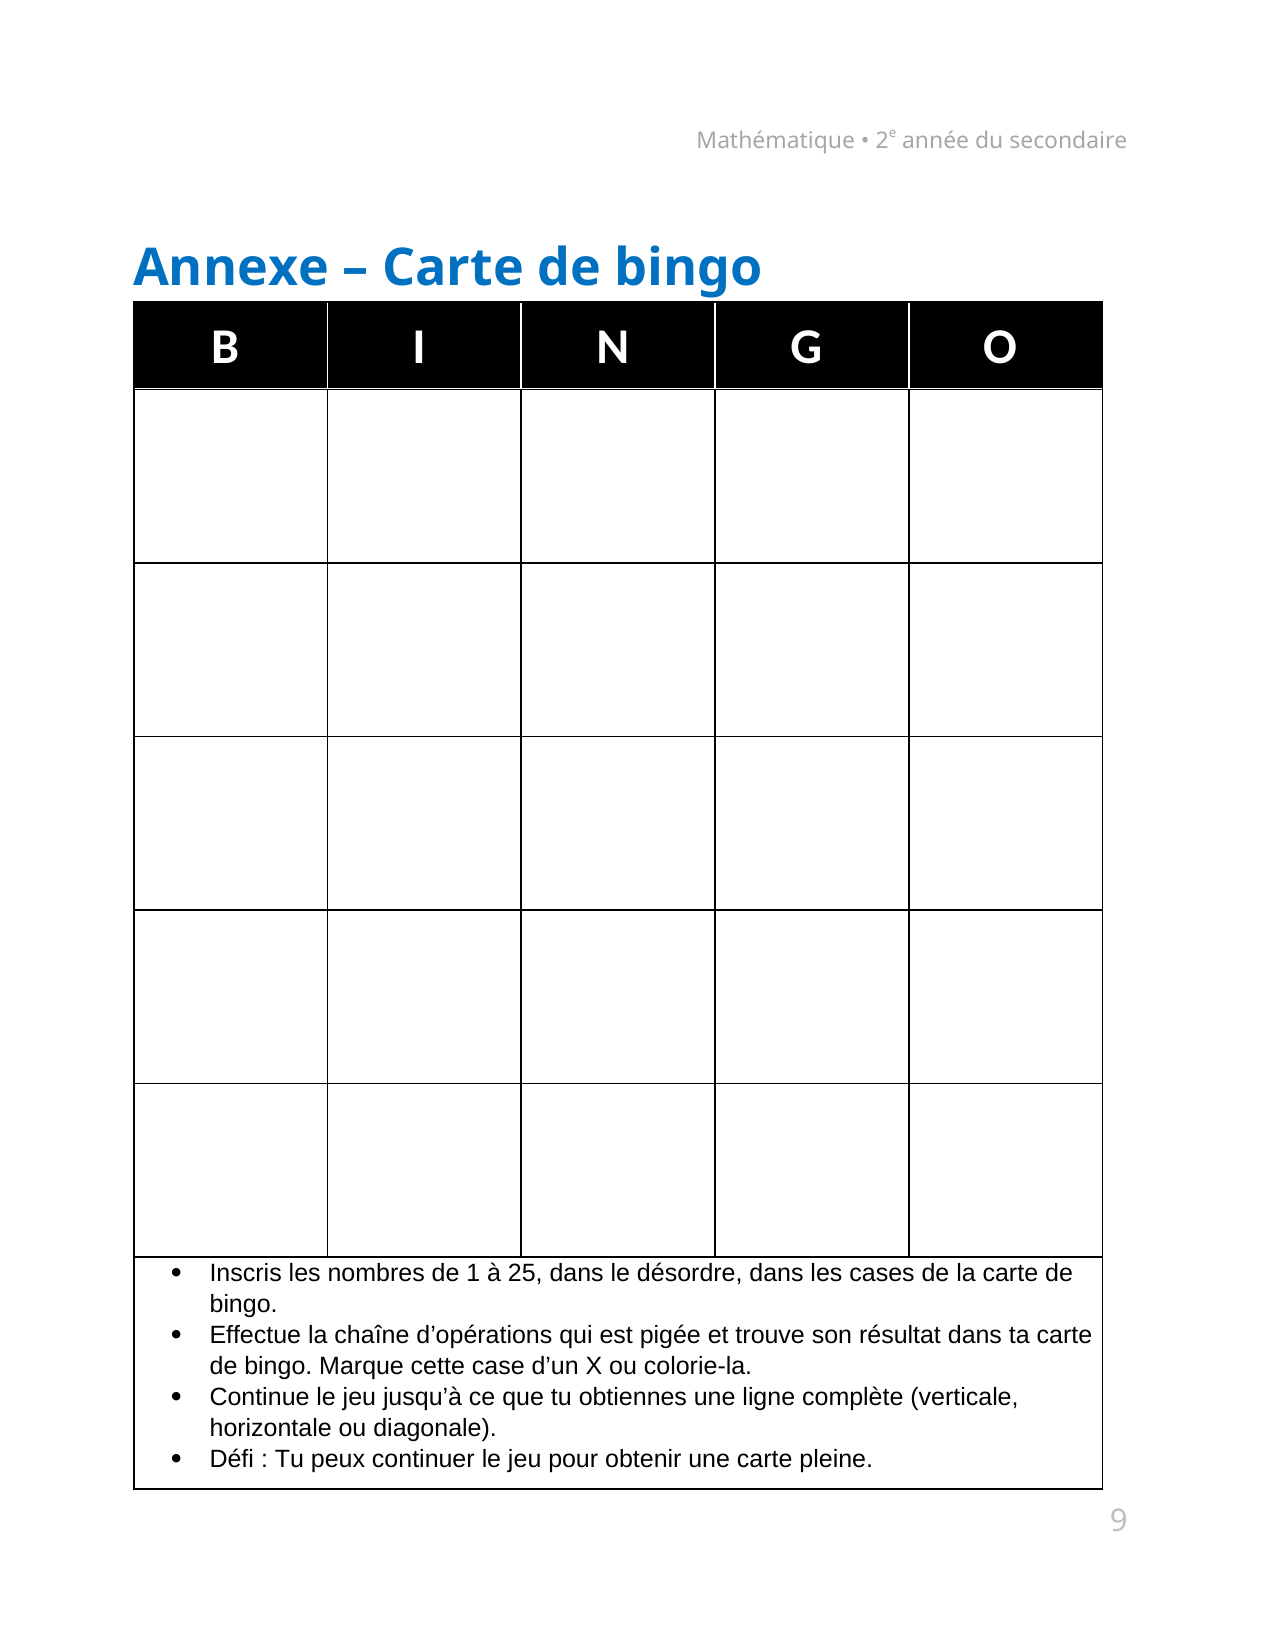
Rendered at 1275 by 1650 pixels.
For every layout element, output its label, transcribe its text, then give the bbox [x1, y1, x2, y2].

table_cell [522, 737, 714, 909]
table_cell ​ [135, 390, 327, 562]
table_cell ​ [328, 737, 520, 909]
table_header B​ [135, 303, 327, 388]
table_header I​ [328, 303, 520, 388]
table_cell ​ [716, 737, 908, 909]
table_cell ​ [135, 911, 327, 1083]
table_cell ​ [716, 911, 908, 1083]
table_cell ​ [910, 737, 1102, 909]
table_cell ​ [522, 911, 714, 1083]
table_header N​ [522, 303, 714, 388]
table_cell ​ [135, 1084, 327, 1256]
table_cell ​ [910, 1084, 1102, 1256]
table_cell ​ [328, 1084, 520, 1256]
table_cell ​ [522, 390, 714, 562]
table_cell ​ [522, 564, 714, 736]
table_header G​ [716, 303, 908, 388]
table_cell ​ [522, 1084, 714, 1256]
table_cell [135, 564, 327, 736]
table_cell ​ [328, 390, 520, 562]
table_cell [716, 1084, 908, 1256]
table_cell ​ [910, 564, 1102, 736]
text Annexe – Carte de bingo [133, 230, 1127, 301]
table_cell ​ [716, 564, 908, 736]
table_cell Inscris les nombres de 1 à 25, dans le désordre, dans les cases de la carte de bingo. Effectue la chaîne d’opérations qui est pigée et trouve son résultat dans ta carte de bingo. Marque cette case d’un X ou colorie-la. Continue le jeu jusqu’à ce que tu obtiennes une ligne complète (verticale, horizontale ou diagonale). Défi : Tu peux continuer le jeu pour obtenir une carte pleine. [135, 1258, 1102, 1488]
table_header O​ [910, 303, 1102, 388]
table_cell ​ [328, 911, 520, 1083]
table_cell ​ [328, 564, 520, 736]
table_cell ​ [910, 911, 1102, 1083]
table_cell ​ [910, 390, 1102, 562]
table_cell ​ [135, 737, 327, 909]
table_cell ​ [716, 390, 908, 562]
